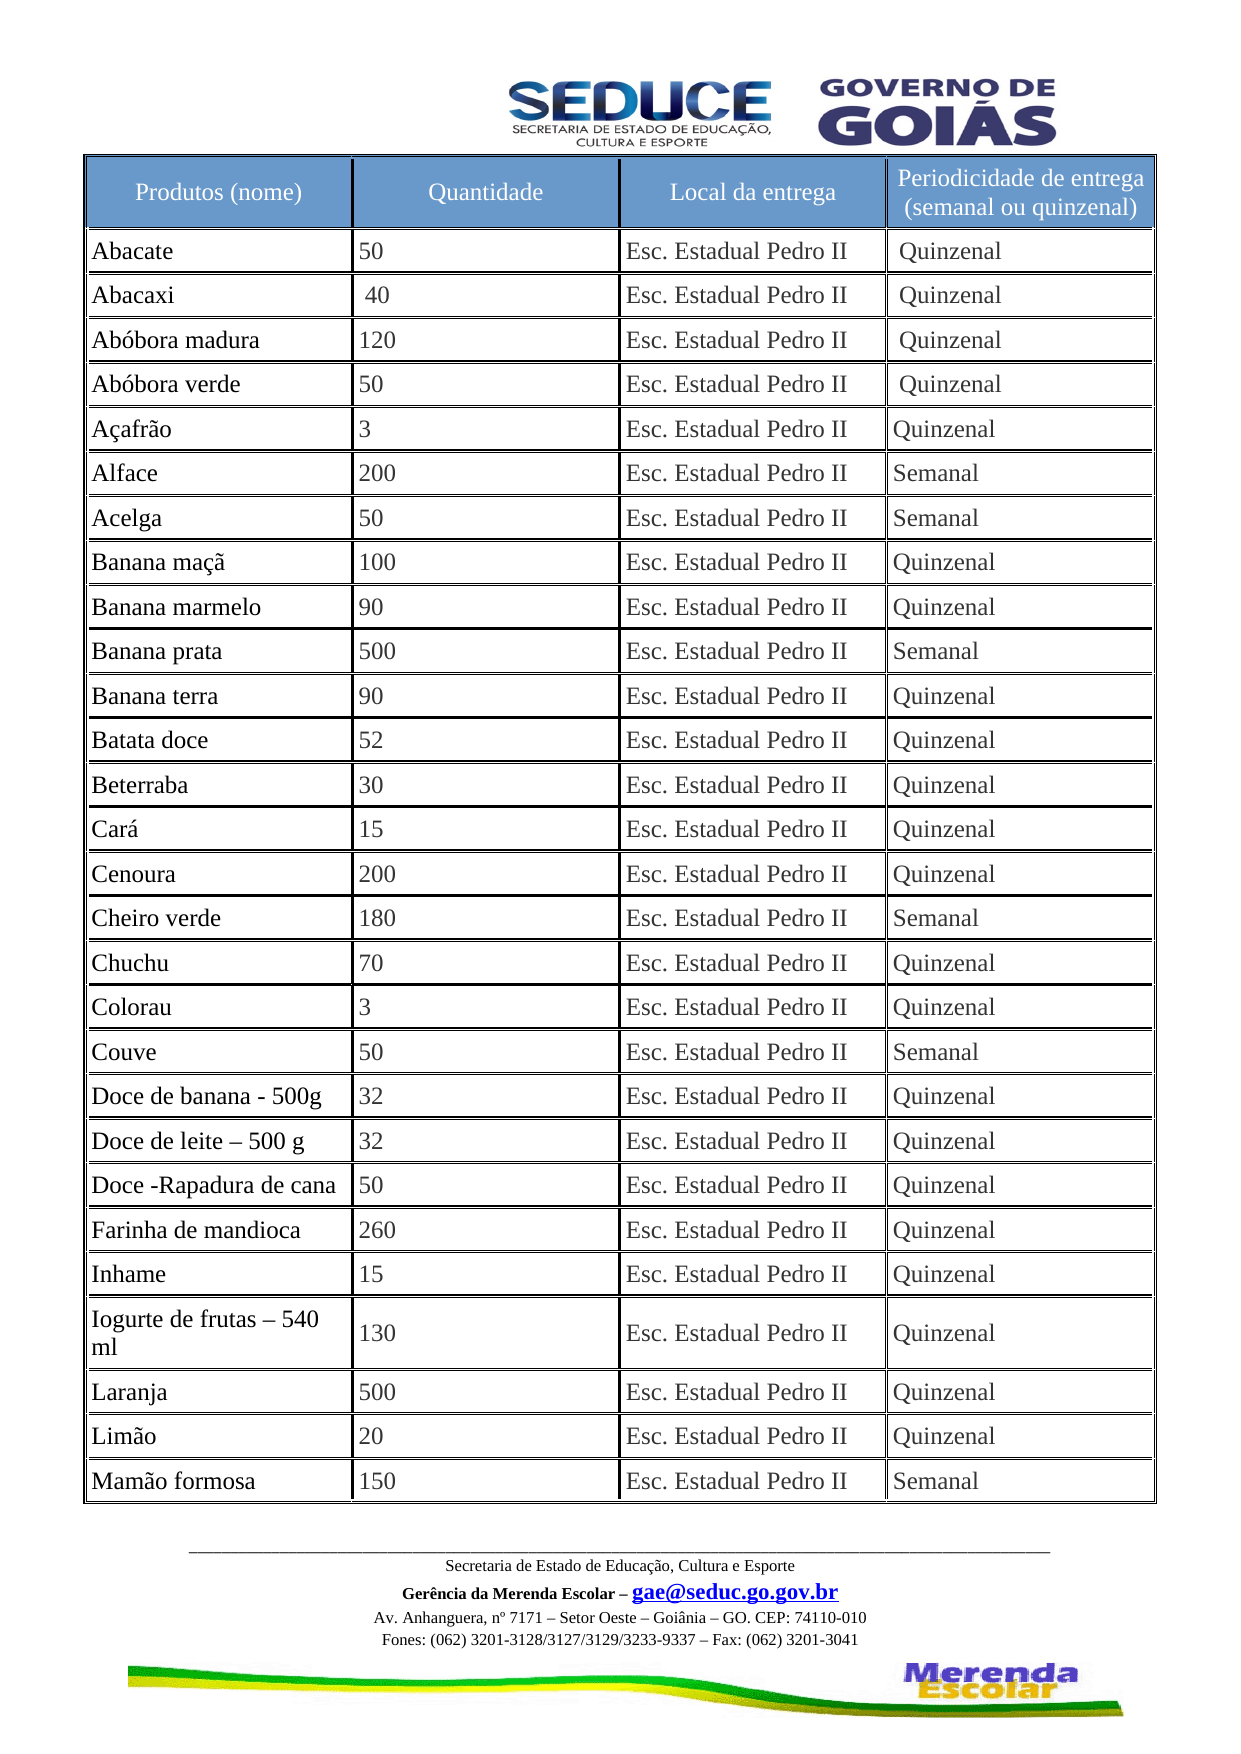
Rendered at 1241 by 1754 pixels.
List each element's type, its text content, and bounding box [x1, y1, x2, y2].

table_cell 32 [354, 1120, 618, 1161]
table_cell Esc. Estadual Pedro II [621, 275, 885, 316]
table_cell Quinzenal [888, 271, 1154, 316]
table_cell Cenoura [87, 849, 351, 894]
table_cell 40 [354, 275, 618, 316]
table_cell Quinzenal [888, 1294, 1154, 1367]
table_cell Semanal [888, 494, 1154, 538]
table_cell Esc. Estadual Pedro II [621, 897, 885, 938]
table_cell 200 [354, 853, 618, 894]
table_cell Quinzenal [888, 1368, 1154, 1412]
table_cell Esc. Estadual Pedro II [621, 1031, 885, 1072]
table_cell 15 [354, 808, 618, 849]
table_cell Batata doce [87, 716, 351, 760]
table_cell Esc. Estadual Pedro II [621, 719, 885, 760]
table_cell Acelga [87, 494, 351, 538]
table_cell Quinzenal [888, 983, 1155, 1027]
table_cell Beterraba [87, 760, 351, 805]
table_cell 70 [354, 942, 618, 983]
table_cell Banana prata [87, 627, 351, 671]
table_header Local da entrega [619, 157, 886, 227]
table_cell Quinzenal [888, 583, 1154, 627]
table_cell 150 [352, 1460, 619, 1501]
table_cell Esc. Estadual Pedro II [621, 364, 885, 404]
table_cell 500 [354, 1371, 618, 1412]
table_cell Doce de banana - 500g [85, 1072, 352, 1116]
table_header Produtos (nome) [87, 155, 352, 227]
table_cell Semanal [888, 894, 1154, 938]
table_cell Abóbora madura [85, 316, 352, 360]
table_cell 3 [354, 986, 618, 1027]
table_cell Banana maçã [87, 538, 351, 582]
table_cell 130 [354, 1298, 618, 1367]
table_cell Quinzenal [886, 1412, 1155, 1456]
table_cell Semanal [888, 1027, 1154, 1072]
table_cell Esc. Estadual Pedro II [621, 1164, 885, 1205]
table_header Periodicidade de entrega (semanal ou quinzenal) [886, 157, 1154, 227]
table_cell Quinzenal [886, 316, 1155, 360]
table_cell Chuchu [87, 938, 351, 983]
table_cell 20 [354, 1415, 618, 1456]
table_cell Esc. Estadual Pedro II [621, 1415, 885, 1456]
picture [508, 73, 1064, 154]
table_cell Quinzenal [888, 1205, 1154, 1250]
table_cell Esc. Estadual Pedro II [621, 453, 885, 493]
table_cell 200 [354, 453, 618, 493]
table_cell Quinzenal [888, 760, 1154, 805]
table_cell 3 [354, 408, 618, 449]
table_cell Quinzenal [886, 1161, 1155, 1205]
table_cell Couve [87, 1027, 351, 1072]
table_cell Abacate [85, 227, 352, 271]
table_cell Quinzenal [888, 716, 1154, 760]
table_cell Esc. Estadual Pedro II [621, 230, 885, 271]
table_cell 120 [354, 319, 618, 360]
table_cell Quinzenal [888, 405, 1154, 449]
table_cell Esc. Estadual Pedro II [621, 586, 885, 627]
table_cell Inhame [85, 1250, 352, 1294]
table_cell Laranja [87, 1368, 351, 1412]
table_cell Esc. Estadual Pedro II [619, 1460, 886, 1501]
table_cell Esc. Estadual Pedro II [621, 808, 885, 849]
table_cell 50 [354, 1164, 618, 1205]
table_cell Mamão formosa [87, 1456, 352, 1501]
table_cell Quinzenal [886, 227, 1155, 271]
table_cell Quinzenal [888, 671, 1154, 716]
table_cell 50 [354, 230, 618, 271]
table_cell 90 [354, 586, 618, 627]
table_cell Quinzenal [886, 1072, 1155, 1116]
table_cell Esc. Estadual Pedro II [621, 986, 885, 1027]
table_cell Colorau [85, 983, 351, 1027]
table_cell 180 [354, 897, 618, 938]
table_cell Abacaxi [87, 271, 351, 316]
table_cell Esc. Estadual Pedro II [621, 1120, 885, 1161]
table_cell Quinzenal [888, 849, 1154, 894]
table_cell Farinha de mandioca [87, 1205, 351, 1250]
table_cell 32 [354, 1075, 618, 1116]
table_cell Esc. Estadual Pedro II [621, 408, 885, 449]
table_cell Esc. Estadual Pedro II [621, 675, 885, 716]
table_cell Quinzenal [888, 1116, 1154, 1161]
table_cell Esc. Estadual Pedro II [621, 630, 885, 671]
table_cell Esc. Estadual Pedro II [621, 542, 885, 582]
table_cell Quinzenal [888, 805, 1154, 849]
table_cell Banana marmelo [87, 583, 351, 627]
table_cell 30 [354, 764, 618, 805]
table_cell 90 [354, 675, 618, 716]
table_cell Esc. Estadual Pedro II [621, 942, 885, 983]
table_cell Doce de leite – 500 g [87, 1116, 351, 1161]
table_cell Iogurte de frutas – 540 ml [87, 1294, 351, 1367]
table_cell Esc. Estadual Pedro II [621, 1075, 885, 1116]
table_cell Semanal [888, 627, 1154, 671]
table_cell Cheiro verde [87, 894, 351, 938]
table_cell Abóbora verde [87, 360, 351, 404]
table_cell Cará [87, 805, 351, 849]
table_cell Quinzenal [888, 360, 1154, 404]
table_cell 50 [354, 1031, 618, 1072]
table_cell Semanal [888, 449, 1154, 493]
table_cell Semanal [886, 1456, 1154, 1501]
table_cell Esc. Estadual Pedro II [621, 1253, 885, 1294]
table_cell 500 [354, 630, 618, 671]
table_cell Esc. Estadual Pedro II [621, 1371, 885, 1412]
table_cell 52 [354, 719, 618, 760]
table_cell 260 [354, 1209, 618, 1250]
table_cell Quinzenal [888, 538, 1154, 582]
table_cell 15 [354, 1253, 618, 1294]
table_cell Doce -Rapadura de cana [85, 1161, 352, 1205]
table_cell Limão [85, 1412, 352, 1456]
table_cell Esc. Estadual Pedro II [621, 1209, 885, 1250]
table_cell Esc. Estadual Pedro II [621, 1298, 885, 1367]
table_cell Esc. Estadual Pedro II [621, 319, 885, 360]
table_cell Açafrão [87, 405, 351, 449]
table_header Quantidade [352, 157, 619, 227]
table_cell Esc. Estadual Pedro II [621, 853, 885, 894]
table_cell Quinzenal [888, 938, 1154, 983]
table_cell 100 [354, 542, 618, 582]
table_cell Quinzenal [886, 1250, 1155, 1294]
table_cell Esc. Estadual Pedro II [621, 764, 885, 805]
table_cell Alface [87, 449, 351, 493]
table_cell Banana terra [87, 671, 351, 716]
table_cell 50 [354, 497, 618, 538]
table_cell 50 [354, 364, 618, 404]
table_cell Esc. Estadual Pedro II [621, 497, 885, 538]
